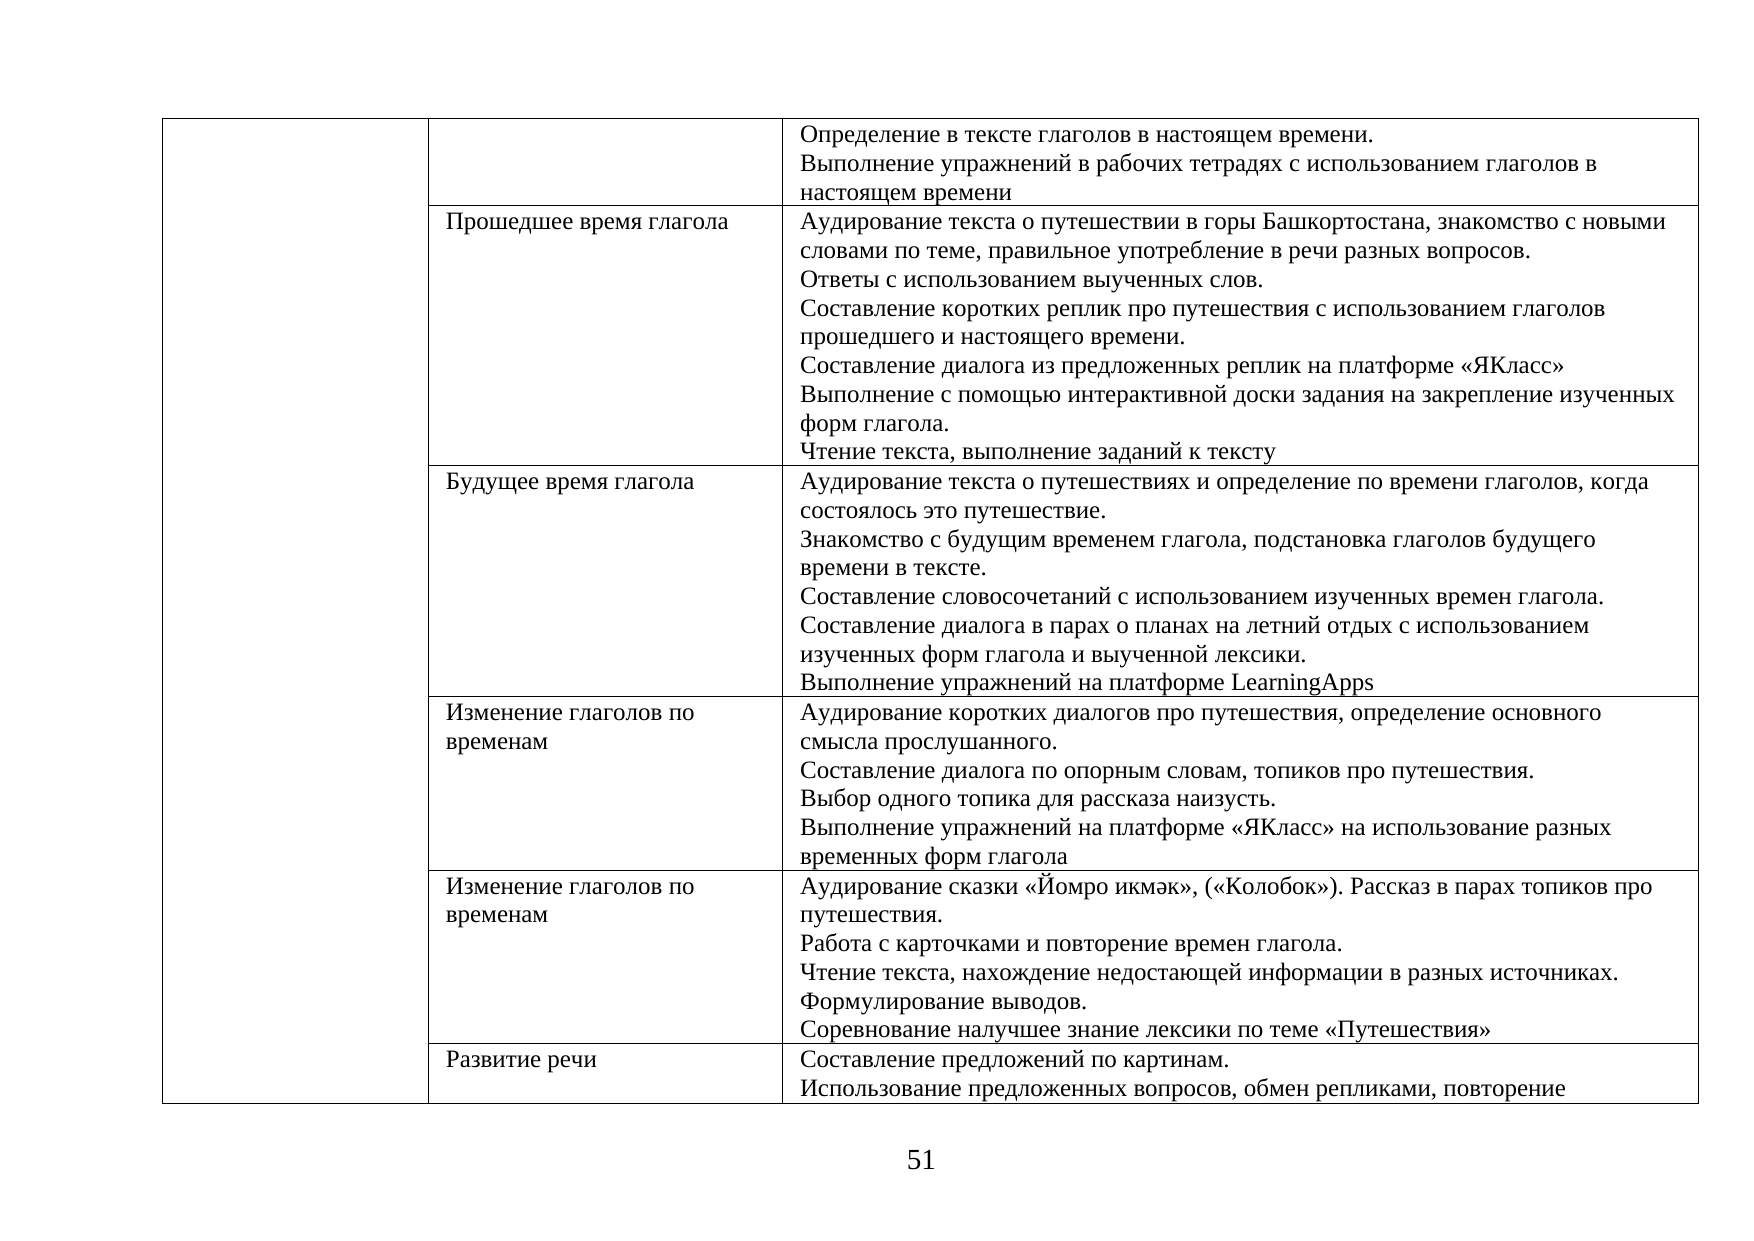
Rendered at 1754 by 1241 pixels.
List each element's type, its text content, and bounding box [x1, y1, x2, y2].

table_cell Будущее время глагола [429, 466, 782, 696]
table_cell Аудирование текста о путешествиях и определение по времени глаголов, когда состоялось это путешествие. Знакомство с будущим временем глагола, подстановка глаголов будущего времени в тексте. Составление словосочетаний с использованием изученных времен глагола. Составление диалога в парах о планах на летний отдых с использованием изученных форм глагола и выученной лексики. Выполнение упражнений на платформе LearningApps [783, 466, 1698, 696]
table_cell Аудирование текста о путешествии в горы Башкортостана, знакомство с новыми словами по теме, правильное употребление в речи разных вопросов. Ответы с использованием выученных слов. Составление коротких реплик про путешествия с использованием глаголов прошедшего и настоящего времени. Составление диалога из предложенных реплик на платформе «ЯКласс» Выполнение с помощью интерактивной доски задания на закрепление изученных форм глагола. Чтение текста, выполнение заданий к тексту [783, 206, 1698, 465]
table_cell Изменение глаголов по временам [429, 697, 782, 870]
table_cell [783, 1044, 1698, 1103]
table_cell Аудирование коротких диалогов про путешествия, определение основного смысла прослушанного. Составление диалога по опорным словам, топиков про путешествия. Выбор одного топика для рассказа наизусть. Выполнение упражнений на платформе «ЯКласс» на использование разных временных форм глагола [783, 697, 1698, 870]
table_cell Развитие речи [429, 1044, 782, 1103]
table_cell Прошедшее время глагола [429, 206, 782, 465]
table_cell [429, 119, 782, 205]
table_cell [783, 119, 1698, 205]
table_cell Изменение глаголов по временам [429, 871, 782, 1043]
table_cell Аудирование сказки «Йомро икмәк», («Колобок»). Рассказ в парах топиков про путешествия. Работа с карточками и повторение времен глагола. Чтение текста, нахождение недостающей информации в разных источниках. Формулирование выводов. Соревнование налучшее знание лексики по теме «Путешествия» [783, 871, 1698, 1043]
